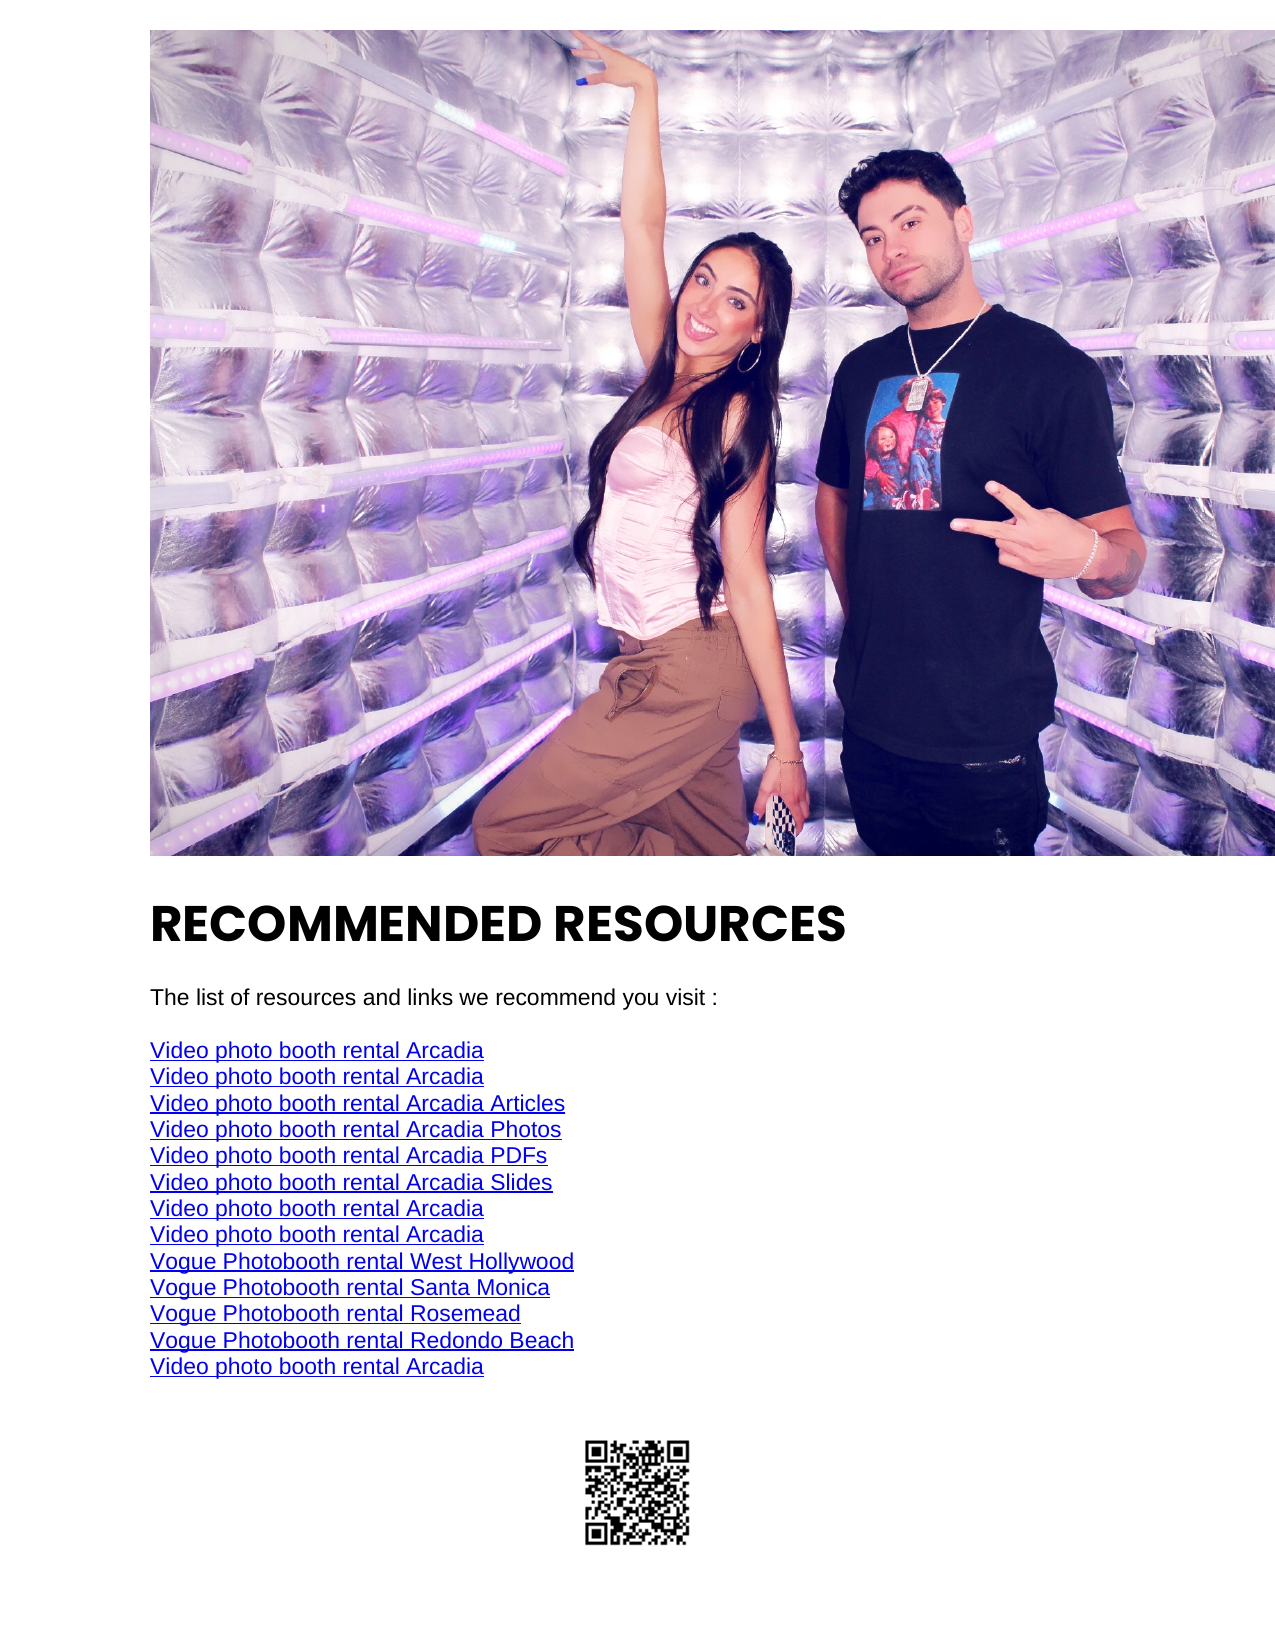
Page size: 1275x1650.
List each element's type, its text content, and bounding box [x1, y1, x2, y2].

text Video photo booth rental Arcadia PDFs [150, 1142, 1125, 1168]
text Vogue Photobooth rental Rosemead [150, 1300, 1125, 1327]
text Video photo booth rental Arcadia [150, 1063, 1125, 1089]
text The list of resources and links we recommend you visit : [150, 984, 1125, 1010]
text Video photo booth rental Arcadia [150, 1037, 1125, 1063]
text Video photo booth rental Arcadia [150, 1353, 1125, 1379]
text Video photo booth rental Arcadia Articles [150, 1089, 1125, 1116]
text Vogue Photobooth rental Redondo Beach [150, 1327, 1125, 1353]
picture [150, 30, 1275, 856]
text Video photo booth rental Arcadia [150, 1221, 1125, 1248]
picture [559, 1415, 716, 1572]
subtitle RECOMMENDED RESOURCES [150, 884, 1125, 959]
text Vogue Photobooth rental Santa Monica [150, 1274, 1125, 1300]
text Vogue Photobooth rental West Hollywood [150, 1248, 1125, 1274]
text Video photo booth rental Arcadia Slides [150, 1168, 1125, 1195]
text Video photo booth rental Arcadia Photos [150, 1116, 1125, 1142]
text Video photo booth rental Arcadia [150, 1195, 1125, 1221]
